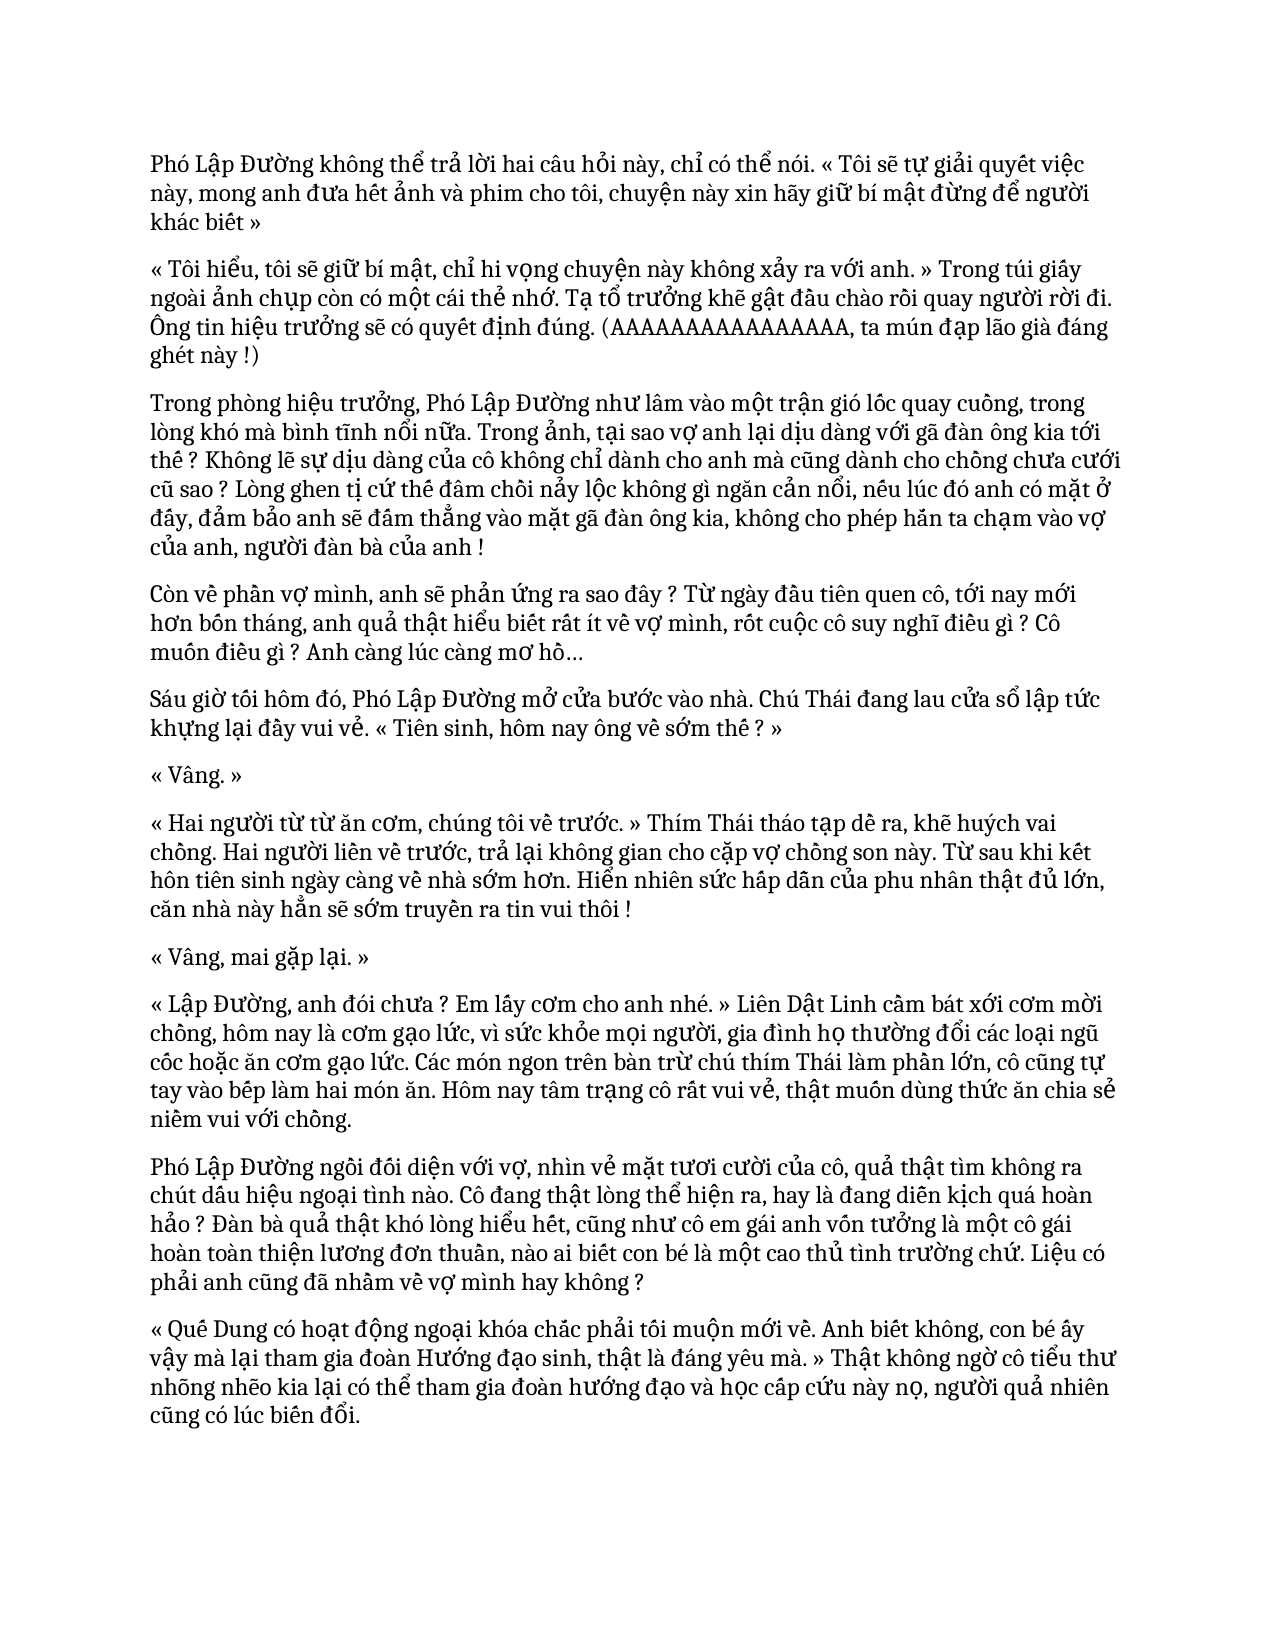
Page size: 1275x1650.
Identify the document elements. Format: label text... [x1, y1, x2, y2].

text « Hai người từ từ ăn cơm, chúng tôi về trước. » Thím Thái tháo tạp dề ra, khẽ huých vai chồng. Hai người liền về trước, trả lại không gian cho cặp vợ chồng son này. Từ sau khi kết hôn tiên sinh ngày càng về nhà sớm hơn. Hiển nhiên sức hấp dẫn của phu nhân thật đủ lớn, căn nhà này hẳn sẽ sớm truyền ra tin vui thôi ! [150, 809, 1125, 924]
text « Vâng, mai gặp lại. » [150, 942, 1125, 971]
text « Tôi hiểu, tôi sẽ giữ bí mật, chỉ hi vọng chuyện này không xảy ra với anh. » Trong túi giấy ngoài ảnh chụp còn có một cái thẻ nhớ. Tạ tổ trưởng khẽ gật đầu chào rồi quay người rời đi. Ông tin hiệu trưởng sẽ có quyết định đúng. (AAAAAAAAAAAAAAAA, ta mún đạp lão già đáng ghét này !) [150, 255, 1125, 370]
text « Quế Dung có hoạt động ngoại khóa chắc phải tối muộn mới về. Anh biết không, con bé ấy vậy mà lại tham gia đoàn Hướng đạo sinh, thật là đáng yêu mà. » Thật không ngờ cô tiểu thư nhõng nhẽo kia lại có thể tham gia đoàn hướng đạo và học cấp cứu này nọ, người quả nhiên cũng có lúc biến đổi. [150, 1315, 1125, 1430]
text Phó Lập Đường không thể trả lời hai câu hỏi này, chỉ có thể nói. « Tôi sẽ tự giải quyết việc này, mong anh đưa hết ảnh và phim cho tôi, chuyện này xin hãy giữ bí mật đừng để người khác biết » [150, 150, 1125, 236]
text Còn về phần vợ mình, anh sẽ phản ứng ra sao đây ? Từ ngày đầu tiên quen cô, tới nay mới hơn bốn tháng, anh quả thật hiểu biết rất ít về vợ mình, rốt cuộc cô suy nghĩ điều gì ? Cô muốn điều gì ? Anh càng lúc càng mơ hồ… [150, 580, 1125, 666]
text « Lập Đường, anh đói chưa ? Em lấy cơm cho anh nhé. » Liên Dật Linh cầm bát xới cơm mời chồng, hôm nay là cơm gạo lức, vì sức khỏe mọi người, gia đình họ thường đổi các loại ngũ cốc hoặc ăn cơm gạo lức. Các món ngon trên bàn trừ chú thím Thái làm phần lớn, cô cũng tự tay vào bếp làm hai món ăn. Hôm nay tâm trạng cô rất vui vẻ, thật muốn dùng thức ăn chia sẻ niềm vui với chồng. [150, 990, 1125, 1134]
text Trong phòng hiệu trưởng, Phó Lập Đường như lâm vào một trận gió lốc quay cuồng, trong lòng khó mà bình tĩnh nổi nữa. Trong ảnh, tại sao vợ anh lại dịu dàng với gã đàn ông kia tới thế ? Không lẽ sự dịu dàng của cô không chỉ dành cho anh mà cũng dành cho chồng chưa cưới cũ sao ? Lòng ghen tị cứ thế đâm chồi nảy lộc không gì ngăn cản nổi, nếu lúc đó anh có mặt ở đấy, đảm bảo anh sẽ đấm thẳng vào mặt gã đàn ông kia, không cho phép hắn ta chạm vào vợ của anh, người đàn bà của anh ! [150, 389, 1125, 561]
text Phó Lập Đường ngồi đối diện với vợ, nhìn vẻ mặt tươi cười của cô, quả thật tìm không ra chút dấu hiệu ngoại tình nào. Cô đang thật lòng thể hiện ra, hay là đang diễn kịch quá hoàn hảo ? Đàn bà quả thật khó lòng hiểu hết, cũng như cô em gái anh vốn tưởng là một cô gái hoàn toàn thiện lương đơn thuần, nào ai biết con bé là một cao thủ tình trường chứ. Liệu có phải anh cũng đã nhầm về vợ mình hay không ? [150, 1152, 1125, 1296]
text « Vâng. » [150, 761, 1125, 790]
text Sáu giờ tối hôm đó, Phó Lập Đường mở cửa bước vào nhà. Chú Thái đang lau cửa sổ lập tức khựng lại đầy vui vẻ. « Tiên sinh, hôm nay ông về sớm thế ? » [150, 685, 1125, 742]
